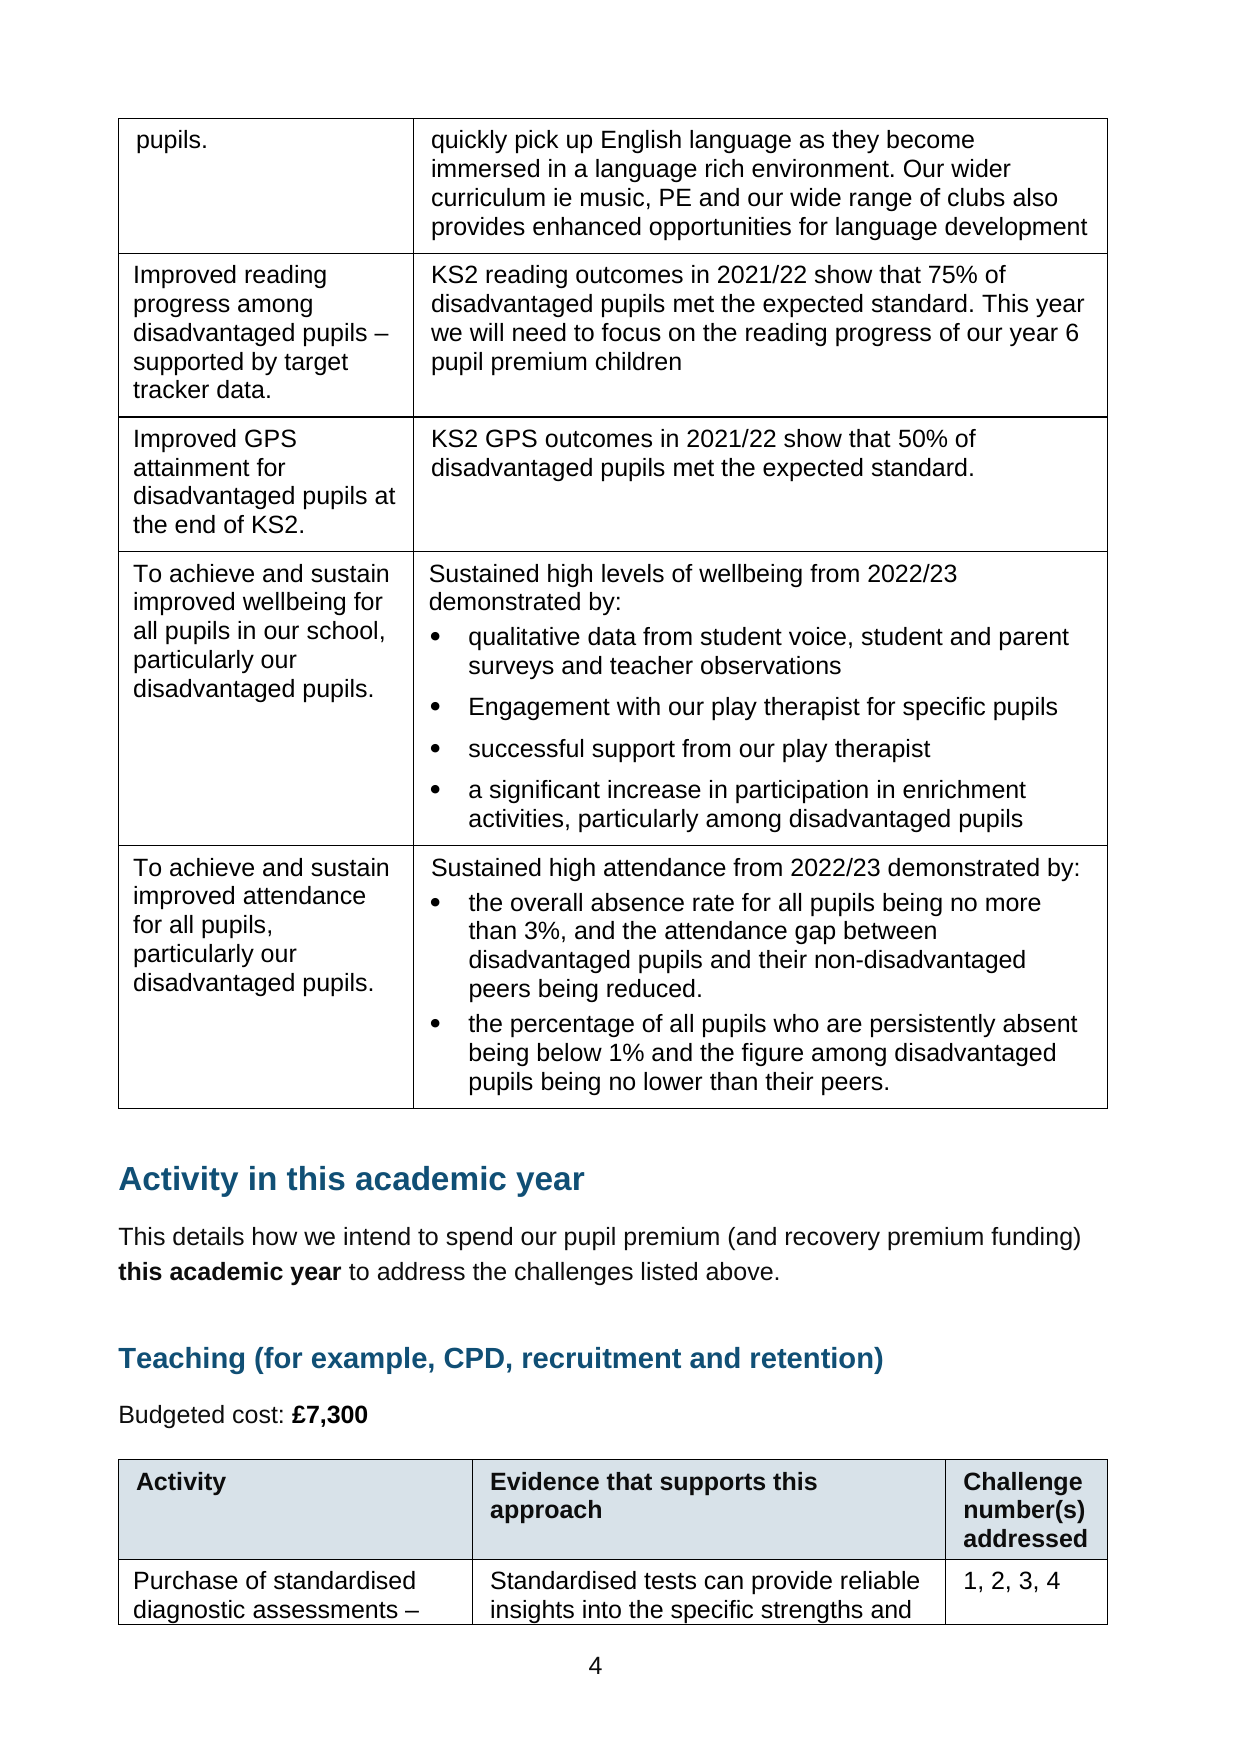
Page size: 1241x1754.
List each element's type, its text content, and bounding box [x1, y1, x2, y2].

subtitle Activity in this academic year [118, 1159, 1107, 1197]
table_cell 1, 2, 3, 4 [946, 1560, 1107, 1624]
text This details how we intend to spend our pupil premium (and recovery premium funding) this academic year to address the challenges listed above. [118, 1222, 1107, 1285]
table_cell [119, 1560, 472, 1624]
table_cell Sustained high levels of wellbeing from 2022/23 demonstrated by: qualitative data from student voice, student and parent surveys and teacher observations Engagement with our play therapist for specific pupils successful support from our play therapist a significant increase in participation in enrichment activities, particularly among disadvantaged pupils [414, 552, 1107, 845]
table_header Evidence that supports this approach [473, 1460, 945, 1559]
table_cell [414, 119, 1107, 253]
table_cell KS2 GPS outcomes in 2021/22 show that 50% of disadvantaged pupils met the expected standard. [414, 418, 1107, 551]
table_cell Sustained high attendance from 2022/23 demonstrated by: the overall absence rate for all pupils being no more than 3%, and the attendance gap between disadvantaged pupils and their non-disadvantaged peers being reduced. the percentage of all pupils who are persistently absent being below 1% and the figure among disadvantaged pupils being no lower than their peers. [414, 846, 1107, 1108]
table_cell To achieve and sustain improved wellbeing for all pupils in our school, particularly our disadvantaged pupils. [119, 552, 413, 845]
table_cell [473, 1560, 945, 1624]
table_cell Improved GPS attainment for disadvantaged pupils at the end of KS2. [119, 418, 413, 551]
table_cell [119, 119, 413, 253]
table_cell To achieve and sustain improved attendance for all pupils, particularly our disadvantaged pupils. [119, 846, 413, 1108]
table_header Challenge number(s) addressed [946, 1460, 1107, 1559]
table_header Activity [119, 1460, 472, 1559]
text Budgeted cost: £7,300 [118, 1400, 1107, 1428]
subtitle Teaching (for example, CPD, recruitment and retention) [118, 1341, 1107, 1375]
table_cell Improved reading progress among disadvantaged pupils – supported by target tracker data. [119, 254, 413, 416]
table_cell KS2 reading outcomes in 2021/22 show that 75% of disadvantaged pupils met the expected standard. This year we will need to focus on the reading progress of our year 6 pupil premium children [414, 254, 1107, 416]
